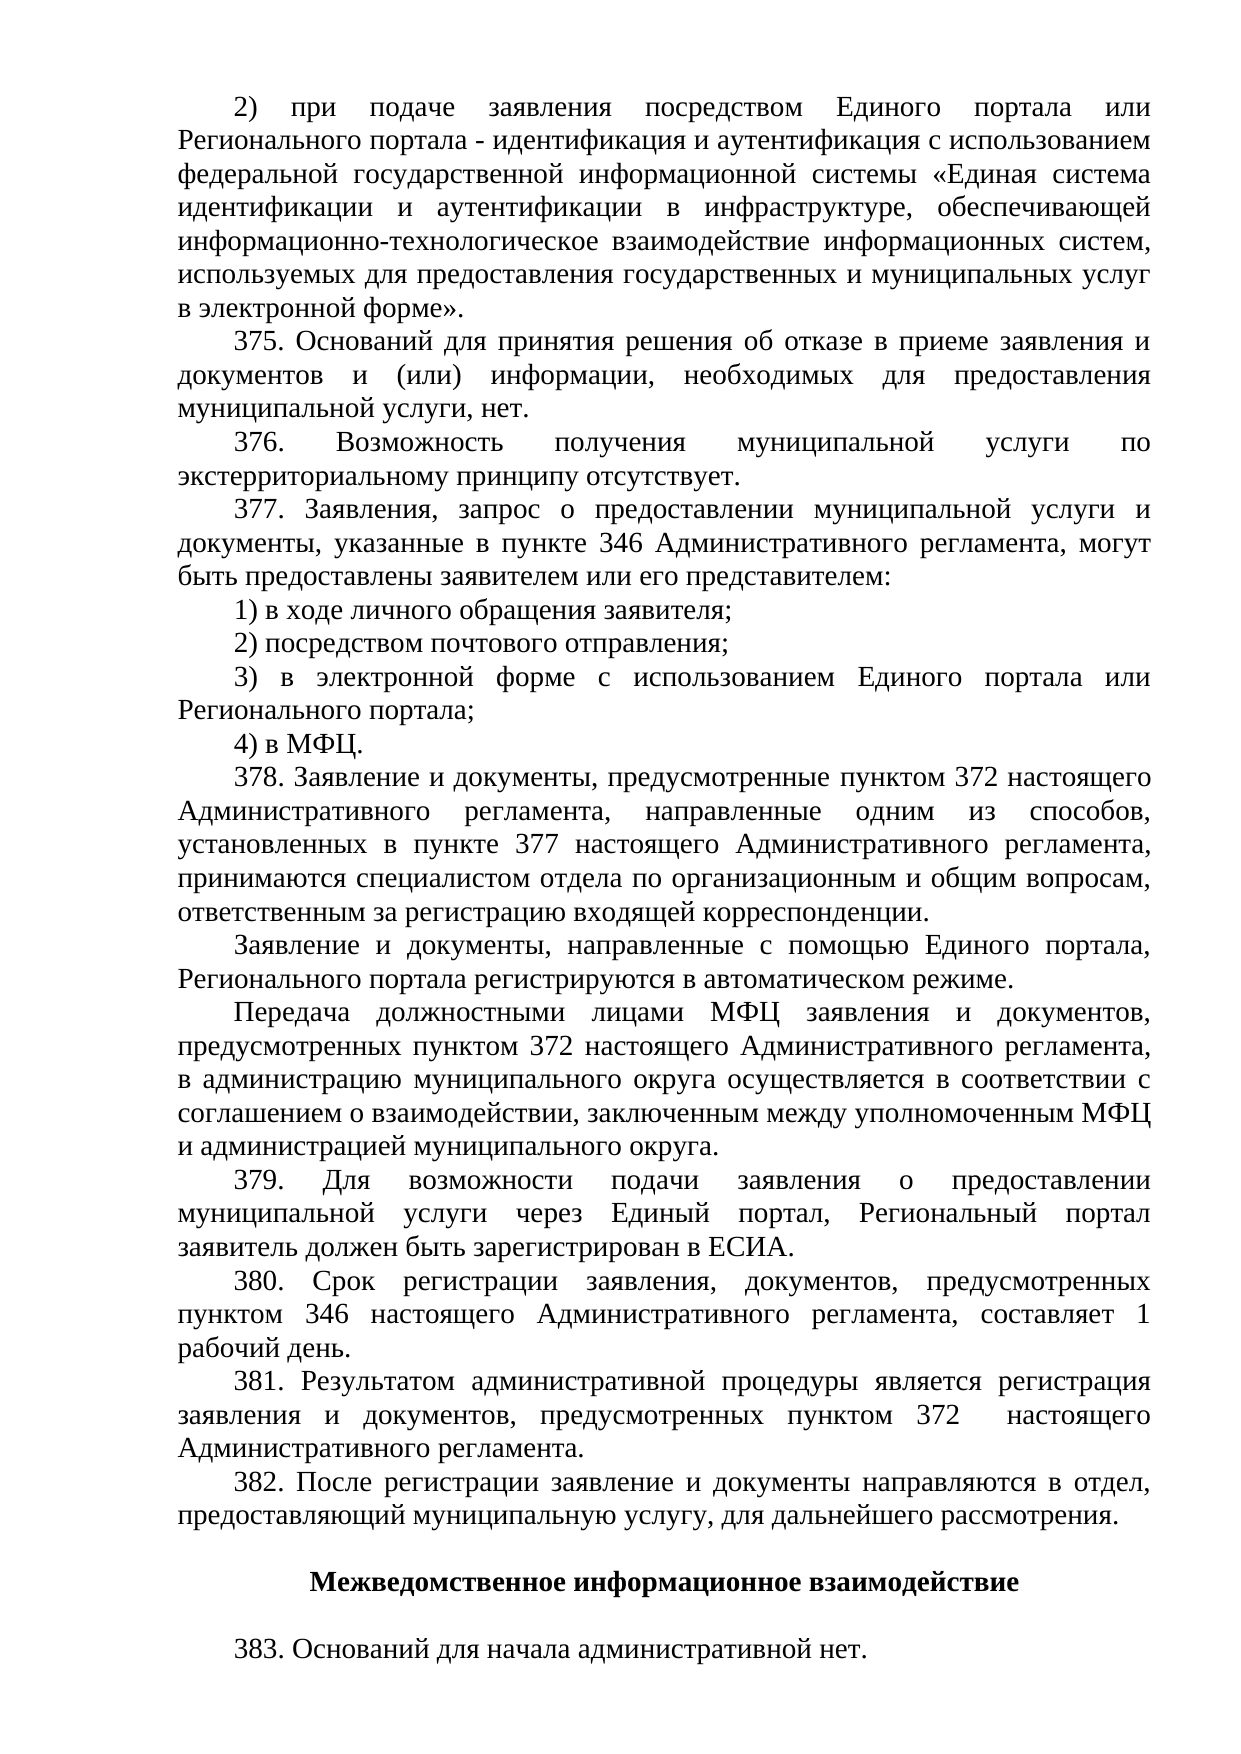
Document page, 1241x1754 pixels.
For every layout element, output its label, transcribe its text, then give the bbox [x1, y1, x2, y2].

text 379. Для возможности подачи заявления о предоставлении муниципальной услуги через Единый портал, Региональный портал заявитель должен быть зарегистрирован в ЕСИА. [177, 1162, 1152, 1263]
title Межведомственное информационное взаимодействие [177, 1564, 1152, 1598]
text Передача должностными лицами МФЦ заявления и документов, предусмотренных пунктом 372 настоящего Административного регламента, в администрацию муниципального округа осуществляется в соответствии с соглашением о взаимодействии, заключенным между уполномоченным МФЦ и администрацией муниципального округа. [177, 994, 1152, 1162]
text 4) в МФЦ. [177, 726, 1152, 759]
text 382. После регистрации заявление и документы направляются в отдел, предоставляющий муниципальную услугу, для дальнейшего рассмотрения. [177, 1464, 1152, 1531]
text 383. Оснований для начала административной нет. [177, 1632, 1152, 1665]
text 2) при подаче заявления посредством Единого портала или Регионального портала - идентификация и аутентификация с использованием федеральной государственной информационной системы «Единая система идентификации и аутентификации в инфраструктуре, обеспечивающей информационно-технологическое взаимодействие информационных систем, используемых для предоставления государственных и муниципальных услуг в электронной форме». [177, 89, 1152, 323]
text 381. Результатом административной процедуры является регистрация заявления и документов, предусмотренных пунктом 372 настоящего Административного регламента. [177, 1363, 1152, 1464]
text 375. Оснований для принятия решения об отказе в приеме заявления и документов и (или) информации, необходимых для предоставления муниципальной услуги, нет. [177, 323, 1152, 424]
text 377. Заявления, запрос о предоставлении муниципальной услуги и документы, указанные в пункте 346 Административного регламента, могут быть предоставлены заявителем или его представителем: [177, 491, 1152, 592]
text Заявление и документы, направленные с помощью Единого портала, Регионального портала регистрируются в автоматическом режиме. [177, 927, 1152, 994]
text 378. Заявление и документы, предусмотренные пунктом 372 настоящего Административного регламента, направленные одним из способов, установленных в пункте 377 настоящего Административного регламента, принимаются специалистом отдела по организационным и общим вопросам, ответственным за регистрацию входящей корреспонденции. [177, 759, 1152, 927]
text 376. Возможность получения муниципальной услуги по экстерриториальному принципу отсутствует. [177, 424, 1152, 491]
text 1) в ходе личного обращения заявителя; [177, 592, 1152, 625]
text 380. Срок регистрации заявления, документов, предусмотренных пунктом 346 настоящего Административного регламента, составляет 1 рабочий день. [177, 1263, 1152, 1363]
text 2) посредством почтового отправления; [177, 625, 1152, 659]
text 3) в электронной форме с использованием Единого портала или Регионального портала; [177, 659, 1152, 726]
